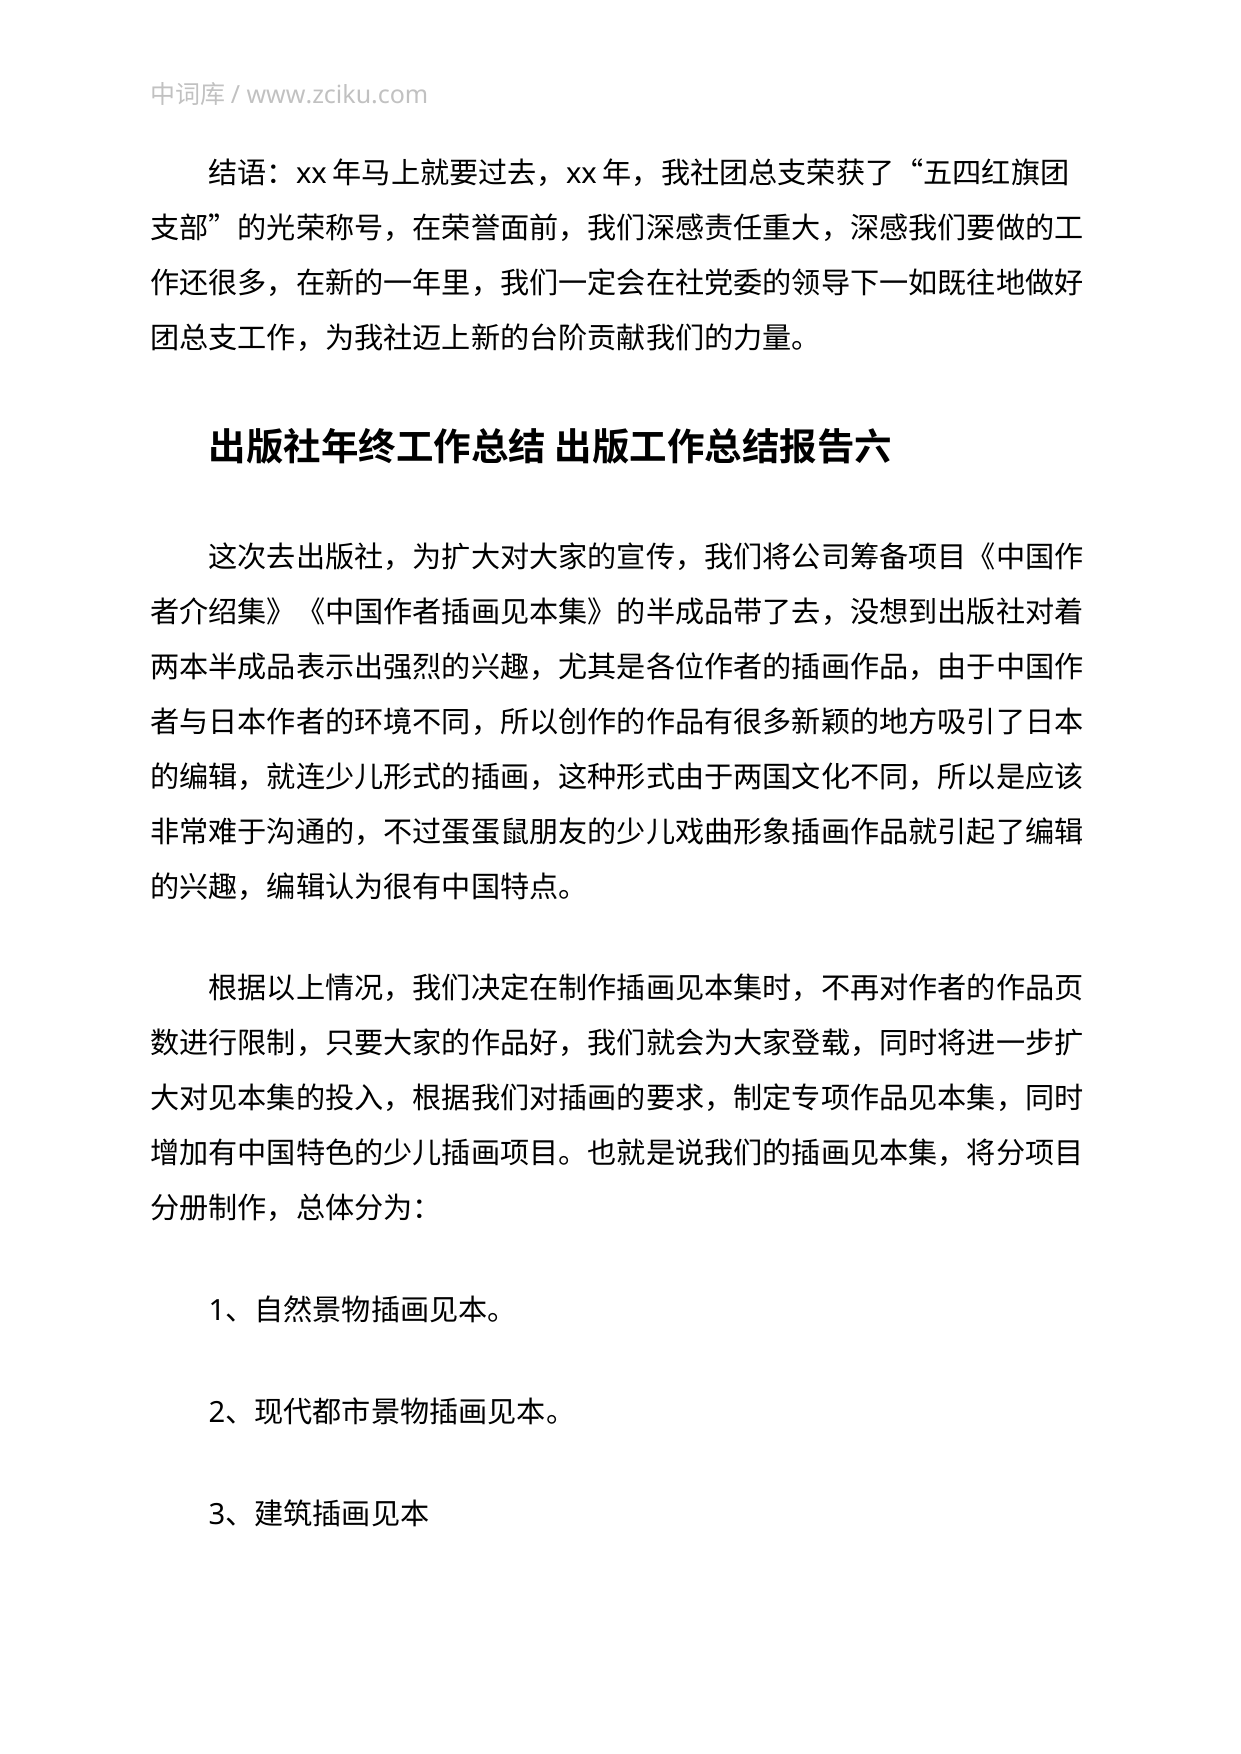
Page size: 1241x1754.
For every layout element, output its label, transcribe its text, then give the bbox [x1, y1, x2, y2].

text 这次去出版社，为扩大对大家的宣传，我们将公司筹备项目《中国作者介绍集》《中国作者插画见本集》的半成品带了去，没想到出版社对着两本半成品表示出强烈的兴趣，尤其是各位作者的插画作品，由于中国作者与日本作者的环境不同，所以创作的作品有很多新颖的地方吸引了日本的编辑，就连少儿形式的插画，这种形式由于两国文化不同，所以是应该非常难于沟通的，不过蛋蛋鼠朋友的少儿戏曲形象插画作品就引起了编辑的兴趣，编辑认为很有中国特点。 [150, 534, 1090, 906]
text 1、自然景物插画见本。 [150, 1286, 1090, 1329]
text 根据以上情况，我们决定在制作插画见本集时，不再对作者的作品页数进行限制，只要大家的作品好，我们就会为大家登载，同时将进一步扩大对见本集的投入，根据我们对插画的要求，制定专项作品见本集，同时增加有中国特色的少儿插画项目。也就是说我们的插画见本集，将分项目分册制作，总体分为： [150, 965, 1090, 1227]
text 结语：xx年马上就要过去，xx年，我社团总支荣获了“五四红旗团支部”的光荣称号，在荣誉面前，我们深感责任重大，深感我们要做的工作还很多，在新的一年里，我们一定会在社党委的领导下一如既往地做好团总支工作，为我社迈上新的台阶贡献我们的力量。 [150, 150, 1090, 357]
text 3、建筑插画见本 [150, 1490, 1090, 1533]
text 出版社年终工作总结 出版工作总结报告六 [150, 417, 1090, 471]
text 2、现代都市景物插画见本。 [150, 1388, 1090, 1431]
